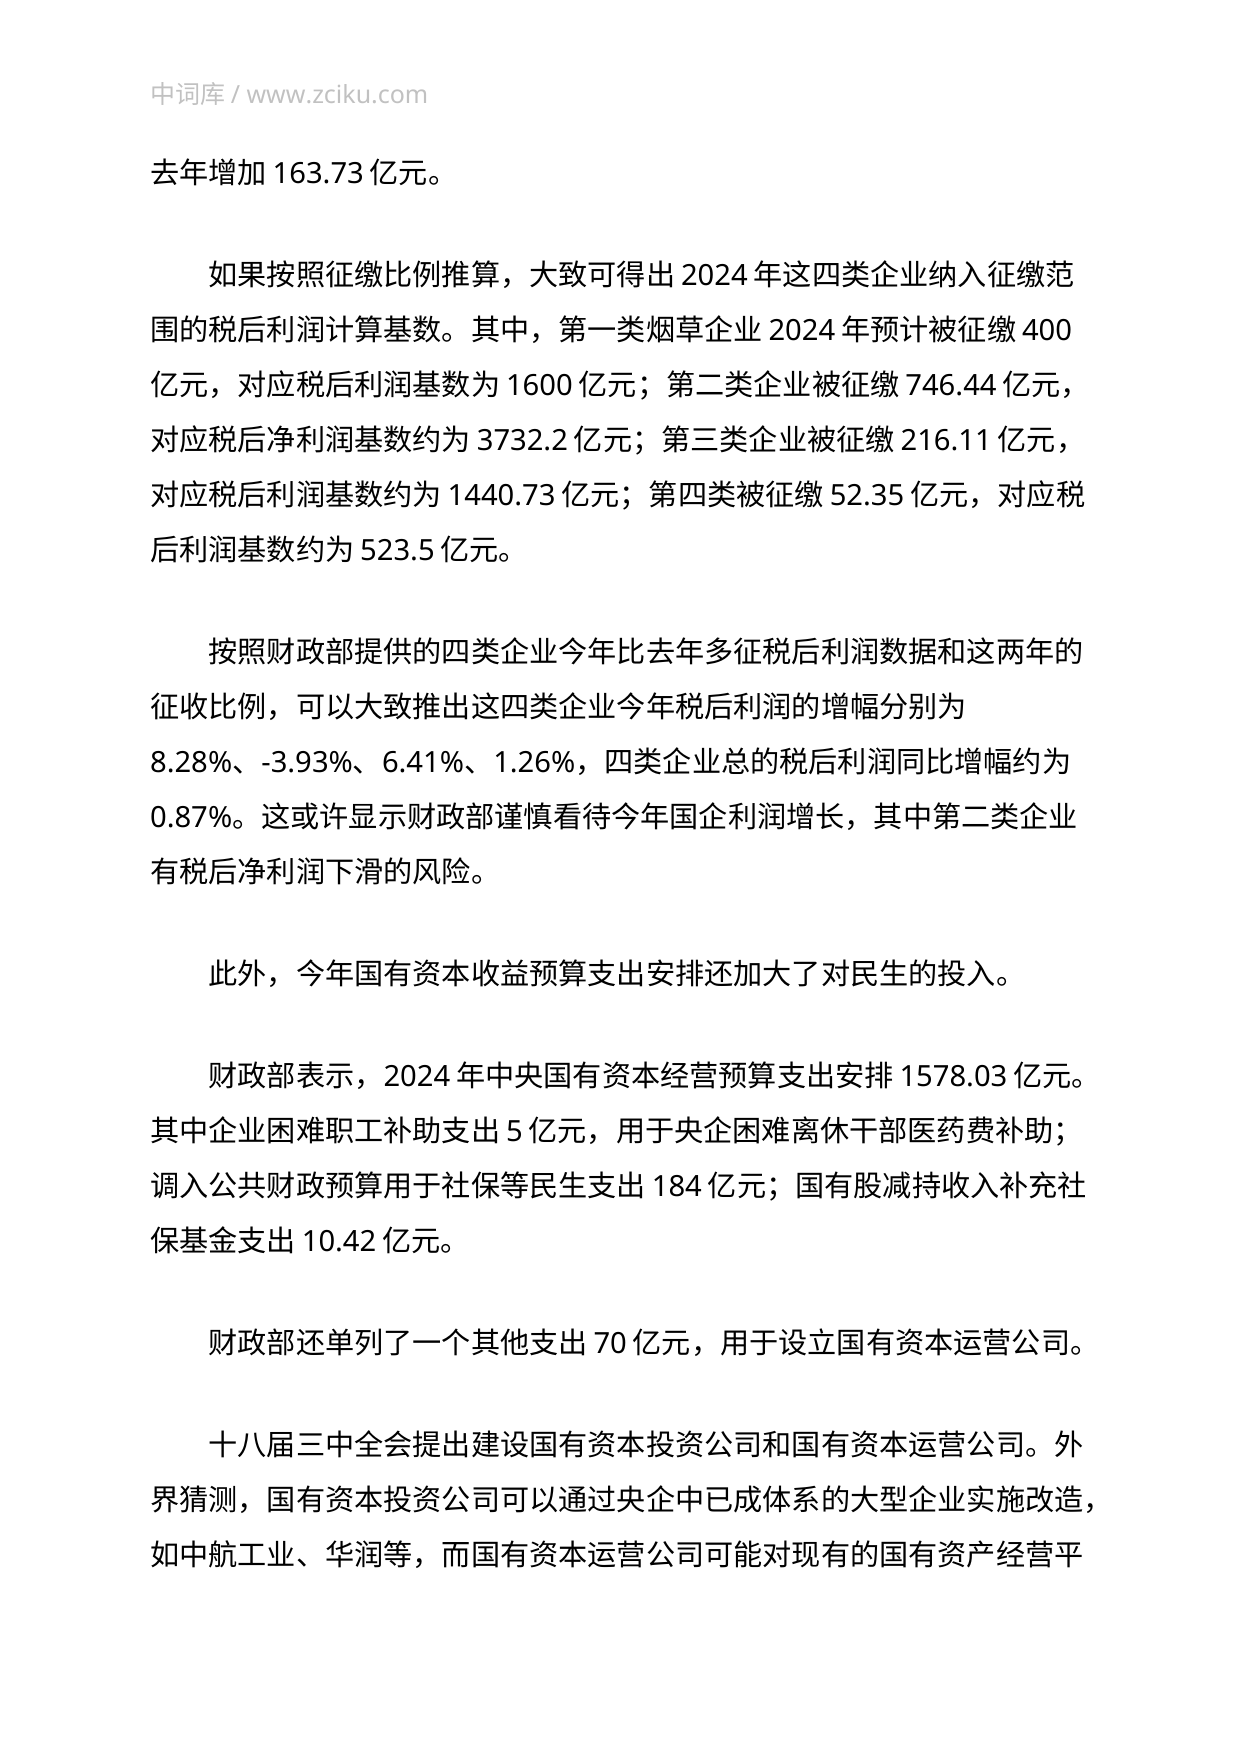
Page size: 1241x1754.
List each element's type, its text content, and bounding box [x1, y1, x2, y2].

text 财政部表示，2024年中央国有资本经营预算支出安排1578.03亿元。其中企业困难职工补助支出5亿元，用于央企困难离休干部医药费补助；调入公共财政预算用于社保等民生支出184亿元；国有股减持收入补充社保基金支出10.42亿元。 [150, 1052, 1090, 1260]
text 此外，今年国有资本收益预算支出安排还加大了对民生的投入。 [150, 951, 1090, 993]
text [150, 150, 1090, 192]
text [150, 1421, 1090, 1573]
text 财政部还单列了一个其他支出70亿元，用于设立国有资本运营公司。 [150, 1319, 1090, 1362]
text 如果按照征缴比例推算，大致可得出2024年这四类企业纳入征缴范围的税后利润计算基数。其中，第一类烟草企业2024年预计被征缴400亿元，对应税后利润基数为1600亿元；第二类企业被征缴746.44亿元，对应税后净利润基数约为3732.2亿元；第三类企业被征缴216.11亿元，对应税后利润基数约为1440.73亿元；第四类被征缴52.35亿元，对应税后利润基数约为523.5亿元。 [150, 252, 1090, 569]
text 按照财政部提供的四类企业今年比去年多征税后利润数据和这两年的征收比例，可以大致推出这四类企业今年税后利润的增幅分别为8.28%、-3.93%、6.41%、1.26%，四类企业总的税后利润同比增幅约为0.87%。这或许显示财政部谨慎看待今年国企利润增长，其中第二类企业有税后净利润下滑的风险。 [150, 629, 1090, 891]
